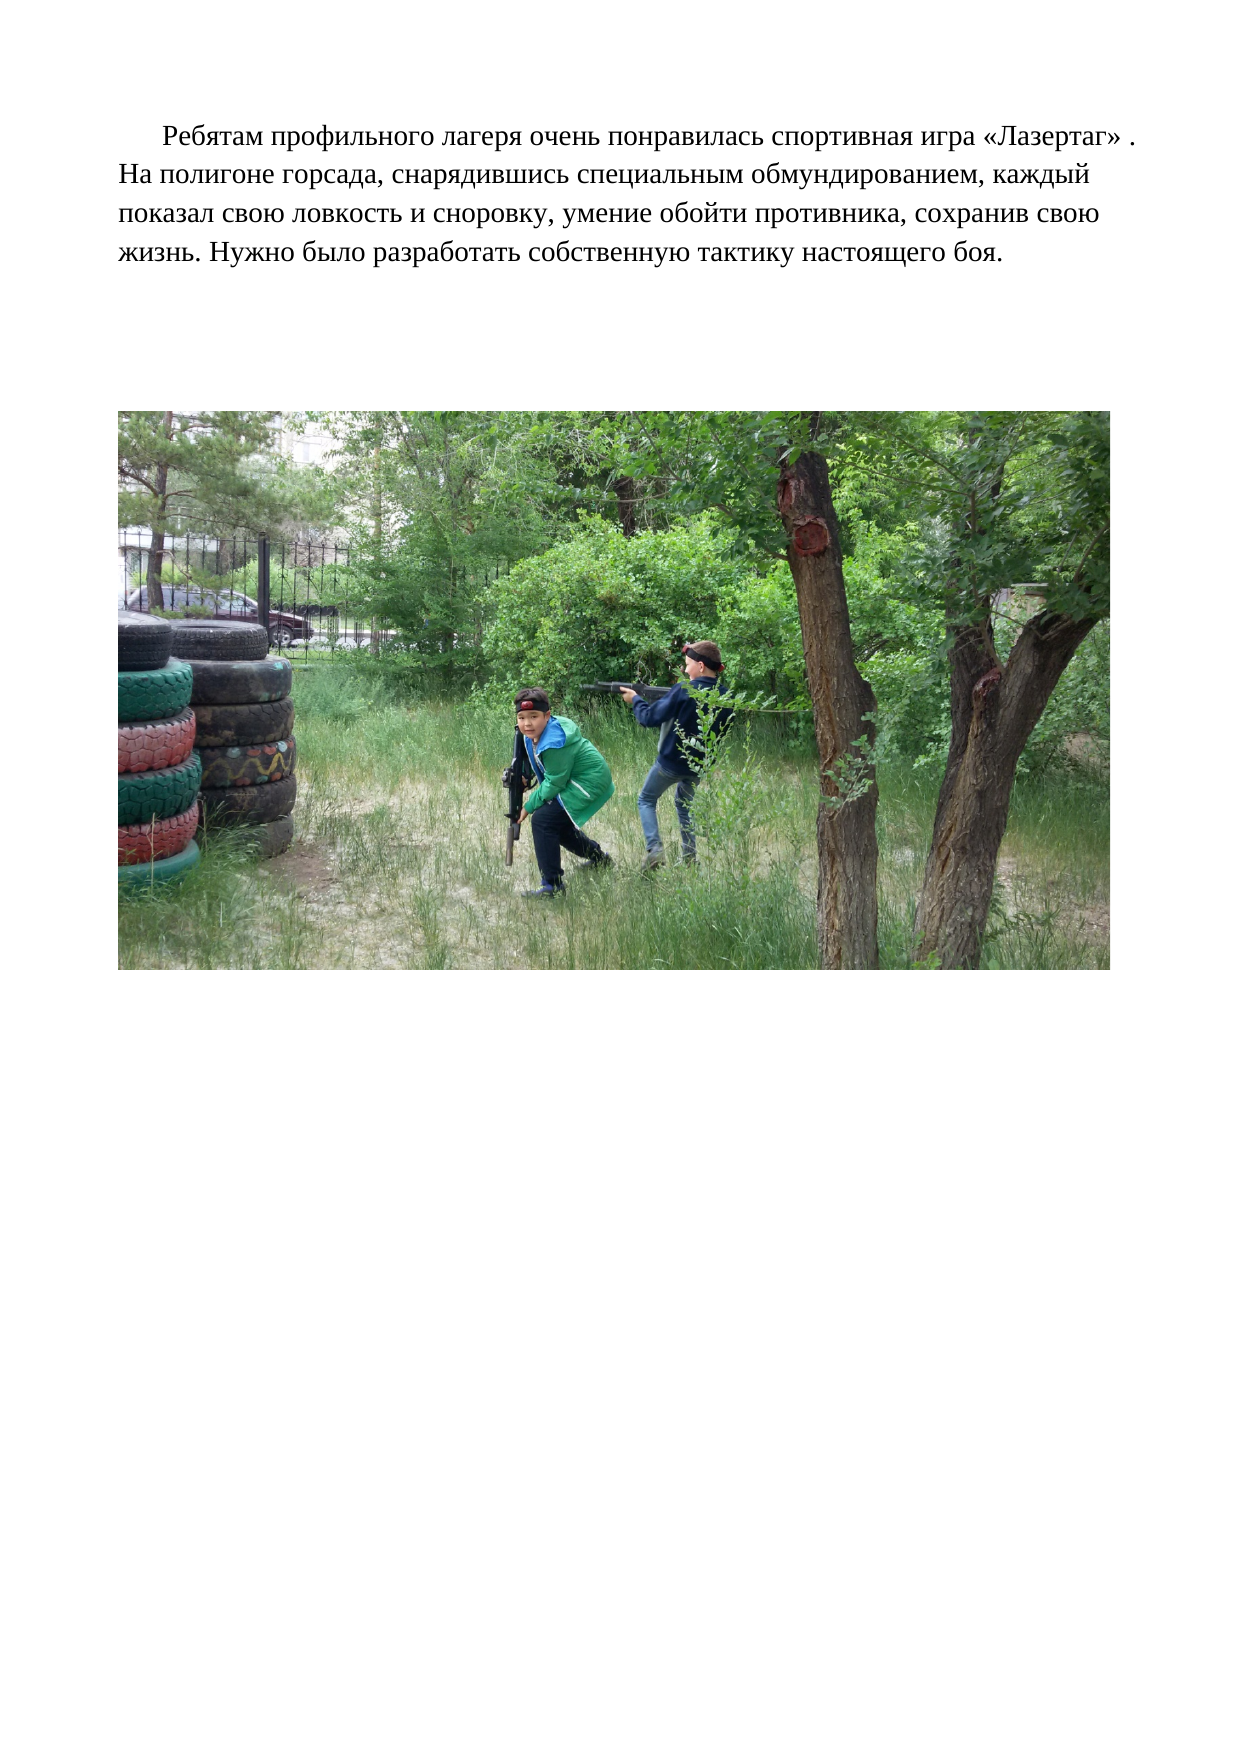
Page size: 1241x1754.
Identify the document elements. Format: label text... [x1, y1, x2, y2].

picture [118, 411, 1111, 970]
text Ребятам профильного лагеря очень понравилась спортивная игра «Лазертаг» . На полигоне горсада, снарядившись специальным обмундированием, каждый показал свою ловкость и сноровку, умение обойти противника, сохранив свою жизнь. Нужно было разработать собственную тактику настоящего боя. [118, 118, 1152, 267]
